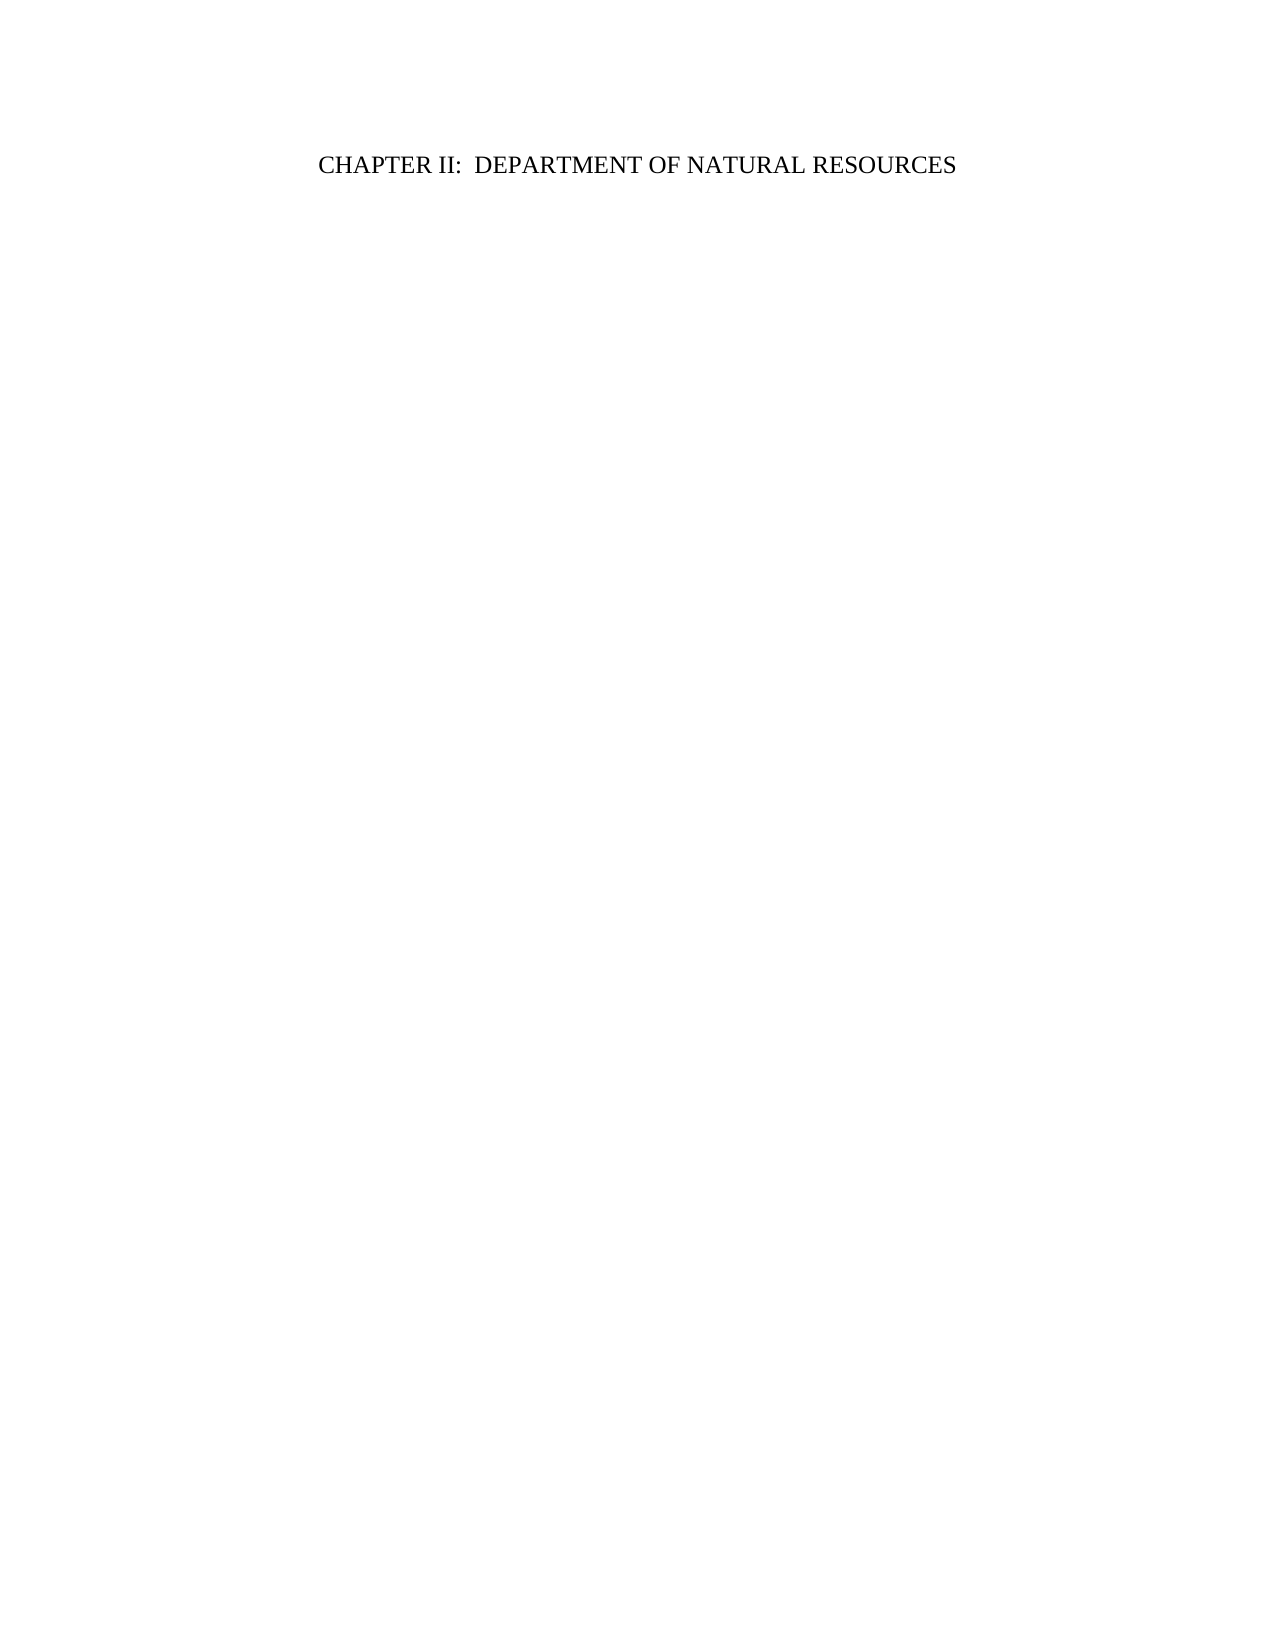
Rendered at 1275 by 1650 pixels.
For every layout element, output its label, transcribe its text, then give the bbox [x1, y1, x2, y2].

text CHAPTER II: DEPARTMENT OF NATURAL RESOURCES [150, 150, 1125, 179]
